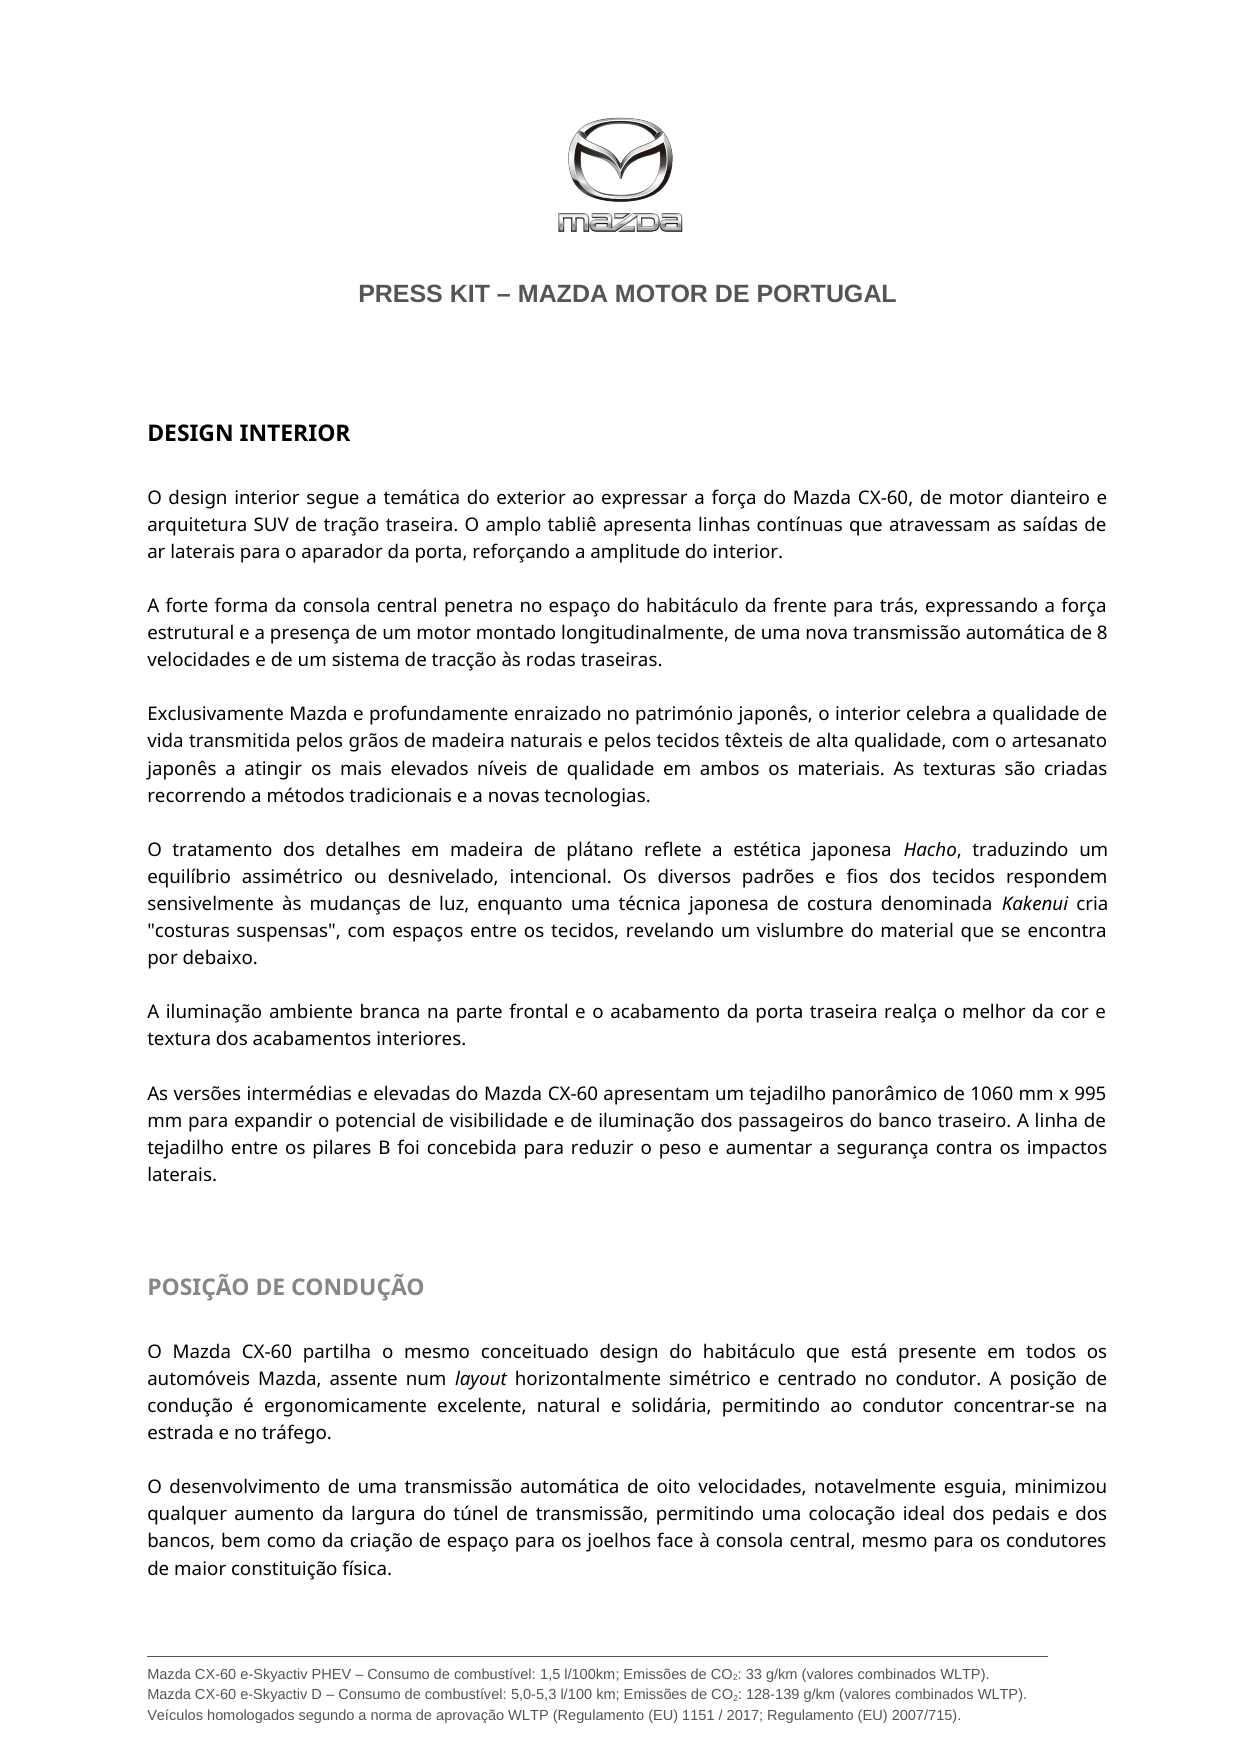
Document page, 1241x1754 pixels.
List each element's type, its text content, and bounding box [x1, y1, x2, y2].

text O tratamento dos detalhes em madeira de plátano reflete a estética japonesa Hacho, traduzindo um equilíbrio assimétrico ou desnivelado, intencional. Os diversos padrões e fios dos tecidos respondem sensivelmente às mudanças de luz, enquanto uma técnica japonesa de costura denominada Kakenui cria "costuras suspensas", com espaços entre os tecidos, revelando um vislumbre do material que se encontra por debaixo. [147, 834, 1108, 970]
text O desenvolvimento de uma transmissão automática de oito velocidades, notavelmente esguia, minimizou qualquer aumento da largura do túnel de transmissão, permitindo uma colocação ideal dos pedais e dos bancos, bem como da criação de espaço para os joelhos face à consola central, mesmo para os condutores de maior constituição física. [147, 1472, 1108, 1580]
subtitle PosiÇÃo DE CONDUÇÃO [147, 1274, 1108, 1301]
subtitle Design Interior [147, 420, 1108, 447]
text O design interior segue a temática do exterior ao expressar a força do Mazda CX-60, de motor dianteiro e arquitetura SUV de tração traseira. O amplo tabliê apresenta linhas contínuas que atravessam as saídas de ar laterais para o aparador da porta, reforçando a amplitude do interior. [147, 482, 1108, 564]
picture [0, 0, 1241, 268]
text As versões intermédias e elevadas do Mazda CX-60 apresentam um tejadilho panorâmico de 1060 mm x 995 mm para expandir o potencial de visibilidade e de iluminação dos passageiros do banco traseiro. A linha de tejadilho entre os pilares B foi concebida para reduzir o peso e aumentar a segurança contra os impactos laterais. [147, 1078, 1108, 1187]
text A iluminação ambiente branca na parte frontal e o acabamento da porta traseira realça o melhor da cor e textura dos acabamentos interiores. [147, 997, 1108, 1051]
text Exclusivamente Mazda e profundamente enraizado no património japonês, o interior celebra a qualidade de vida transmitida pelos grãos de madeira naturais e pelos tecidos têxteis de alta qualidade, com o artesanato japonês a atingir os mais elevados níveis de qualidade em ambos os materiais. As texturas são criadas recorrendo a métodos tradicionais e a novas tecnologias. [147, 699, 1108, 807]
text O Mazda CX-60 partilha o mesmo conceituado design do habitáculo que está presente em todos os automóveis Mazda, assente num layout horizontalmente simétrico e centrado no condutor. A posição de condução é ergonomicamente excelente, natural e solidária, permitindo ao condutor concentrar-se na estrada e no tráfego. [147, 1337, 1108, 1445]
text A forte forma da consola central penetra no espaço do habitáculo da frente para trás, expressando a força estrutural e a presença de um motor montado longitudinalmente, de uma nova transmissão automática de 8 velocidades e de um sistema de tracção às rodas traseiras. [147, 591, 1108, 672]
